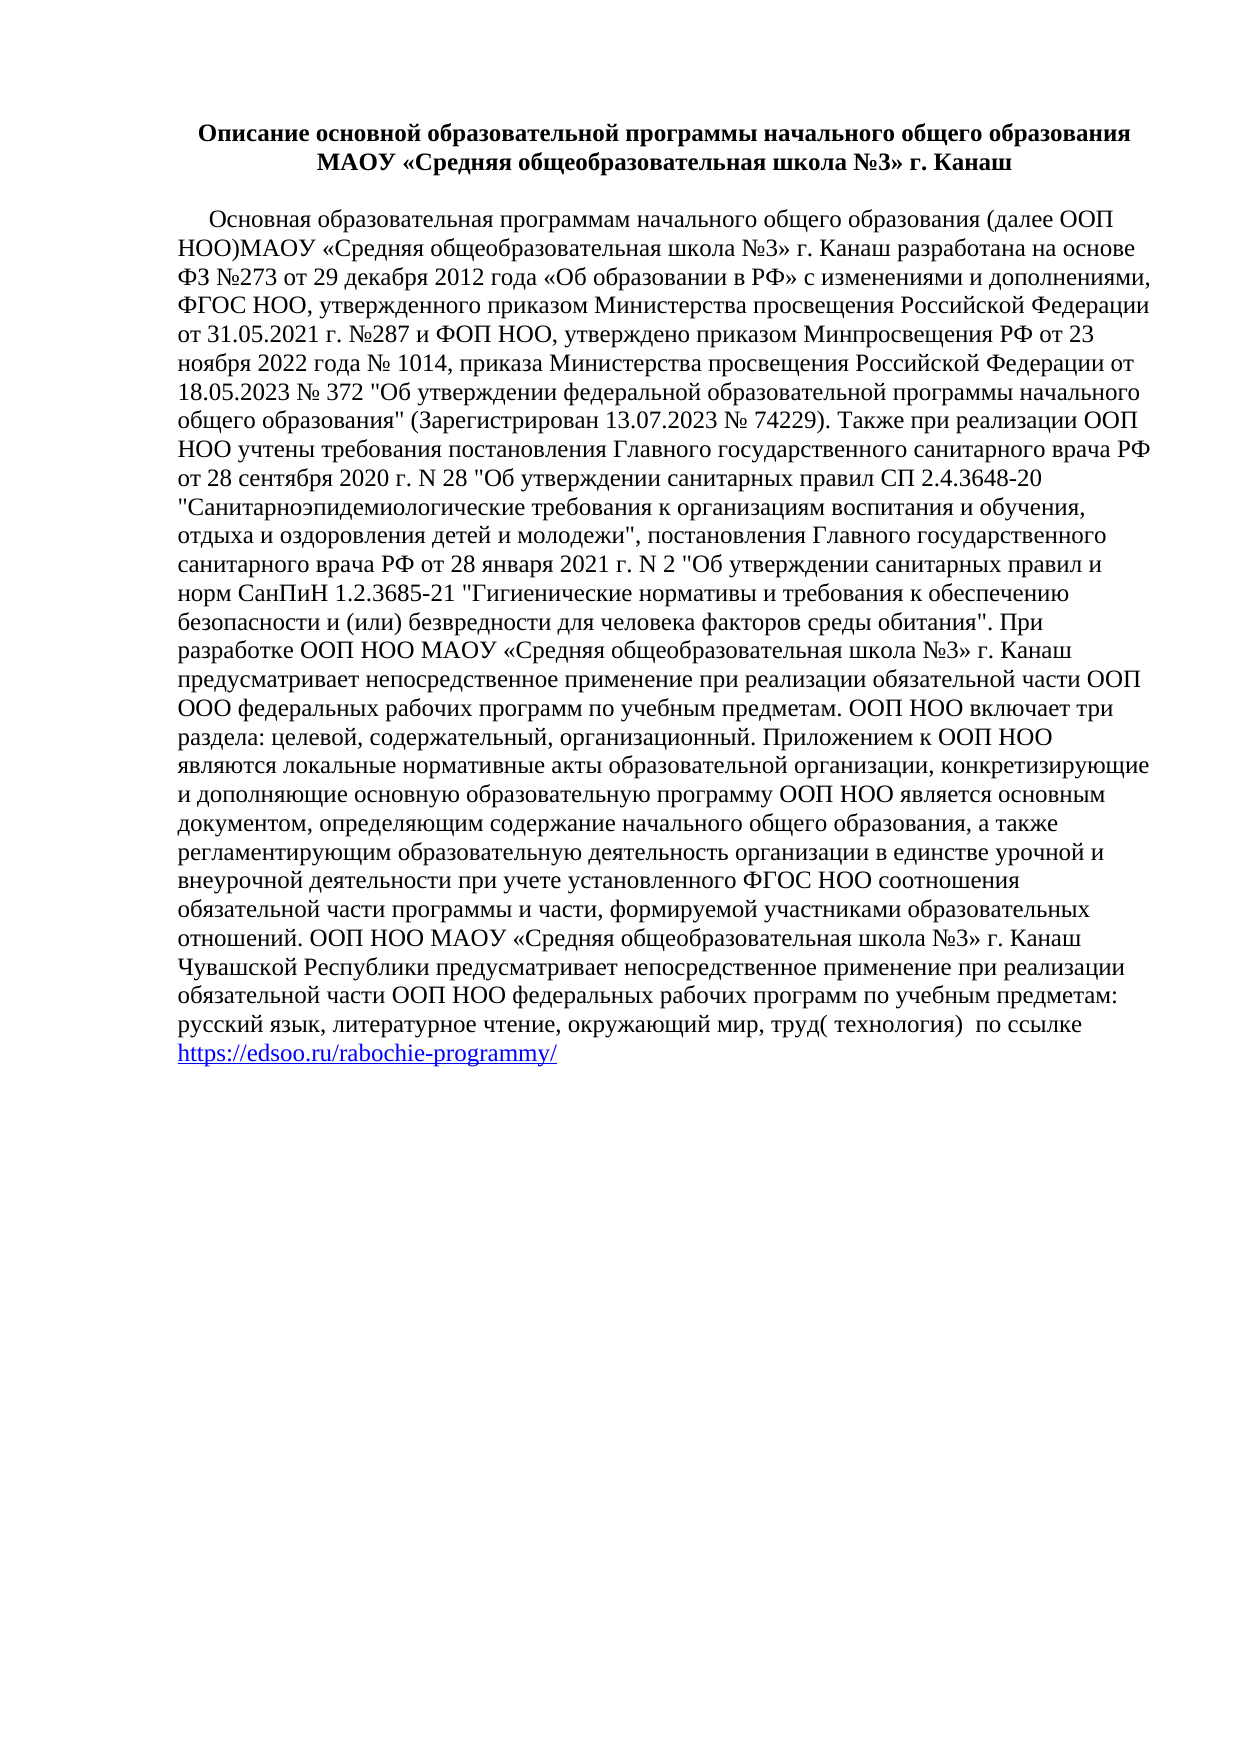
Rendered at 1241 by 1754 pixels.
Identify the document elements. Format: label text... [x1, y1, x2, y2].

text Описание основной образовательной программы начального общего образования МАОУ «Средняя общеобразовательная школа №3» г. Канаш [177, 118, 1152, 176]
text Основная образовательная программам начального общего образования (далее ООП НОО)МАОУ «Средняя общеобразовательная школа №3» г. Канаш разработана на основе ФЗ №273 от 29 декабря 2012 года «Об образовании в РФ» с изменениями и дополнениями, ФГОС НОО, утвержденного приказом Министерства просвещения Российской Федерации от 31.05.2021 г. №287 и ФОП НОО, утверждено приказом Минпросвещения РФ от 23 ноября 2022 года № 1014, приказа Министерства просвещения Российской Федерации от 18.05.2023 № 372 "Об утверждении федеральной образовательной программы начального общего образования" (Зарегистрирован 13.07.2023 № 74229). Также при реализации ООП НОО учтены требования постановления Главного государственного санитарного врача РФ от 28 сентября 2020 г. N 28 "Об утверждении санитарных правил СП 2.4.3648-20 "Санитарноэпидемиологические требования к организациям воспитания и обучения, отдыха и оздоровления детей и молодежи", постановления Главного государственного санитарного врача РФ от 28 января 2021 г. N 2 "Об утверждении санитарных правил и норм СанПиН 1.2.3685-21 "Гигиенические нормативы и требования к обеспечению безопасности и (или) безвредности для человека факторов среды обитания". При разработке ООП НОО МАОУ «Средняя общеобразовательная школа №3» г. Канаш предусматривает непосредственное применение при реализации обязательной части ООП ООО федеральных рабочих программ по учебным предметам. ООП НОО включает три раздела: целевой, содержательный, организационный. Приложением к ООП НОО являются локальные нормативные акты образовательной организации, конкретизирующие и дополняющие основную образовательную программу ООП НОО является основным документом, определяющим содержание начального общего образования, а также регламентирующим образовательную деятельность организации в единстве урочной и внеурочной деятельности при учете установленного ФГОС НОО соотношения обязательной части программы и части, формируемой участниками образовательных отношений. ООП НОО МАОУ «Средняя общеобразовательная школа №3» г. Канаш Чувашской Республики предусматривает непосредственное применение при реализации обязательной части ООП НОО федеральных рабочих программ по учебным предметам: русский язык, литературное чтение, окружающий мир, труд( технология) по ссылке https://edsoo.ru/rabochie-programmy/ [177, 204, 1152, 1067]
